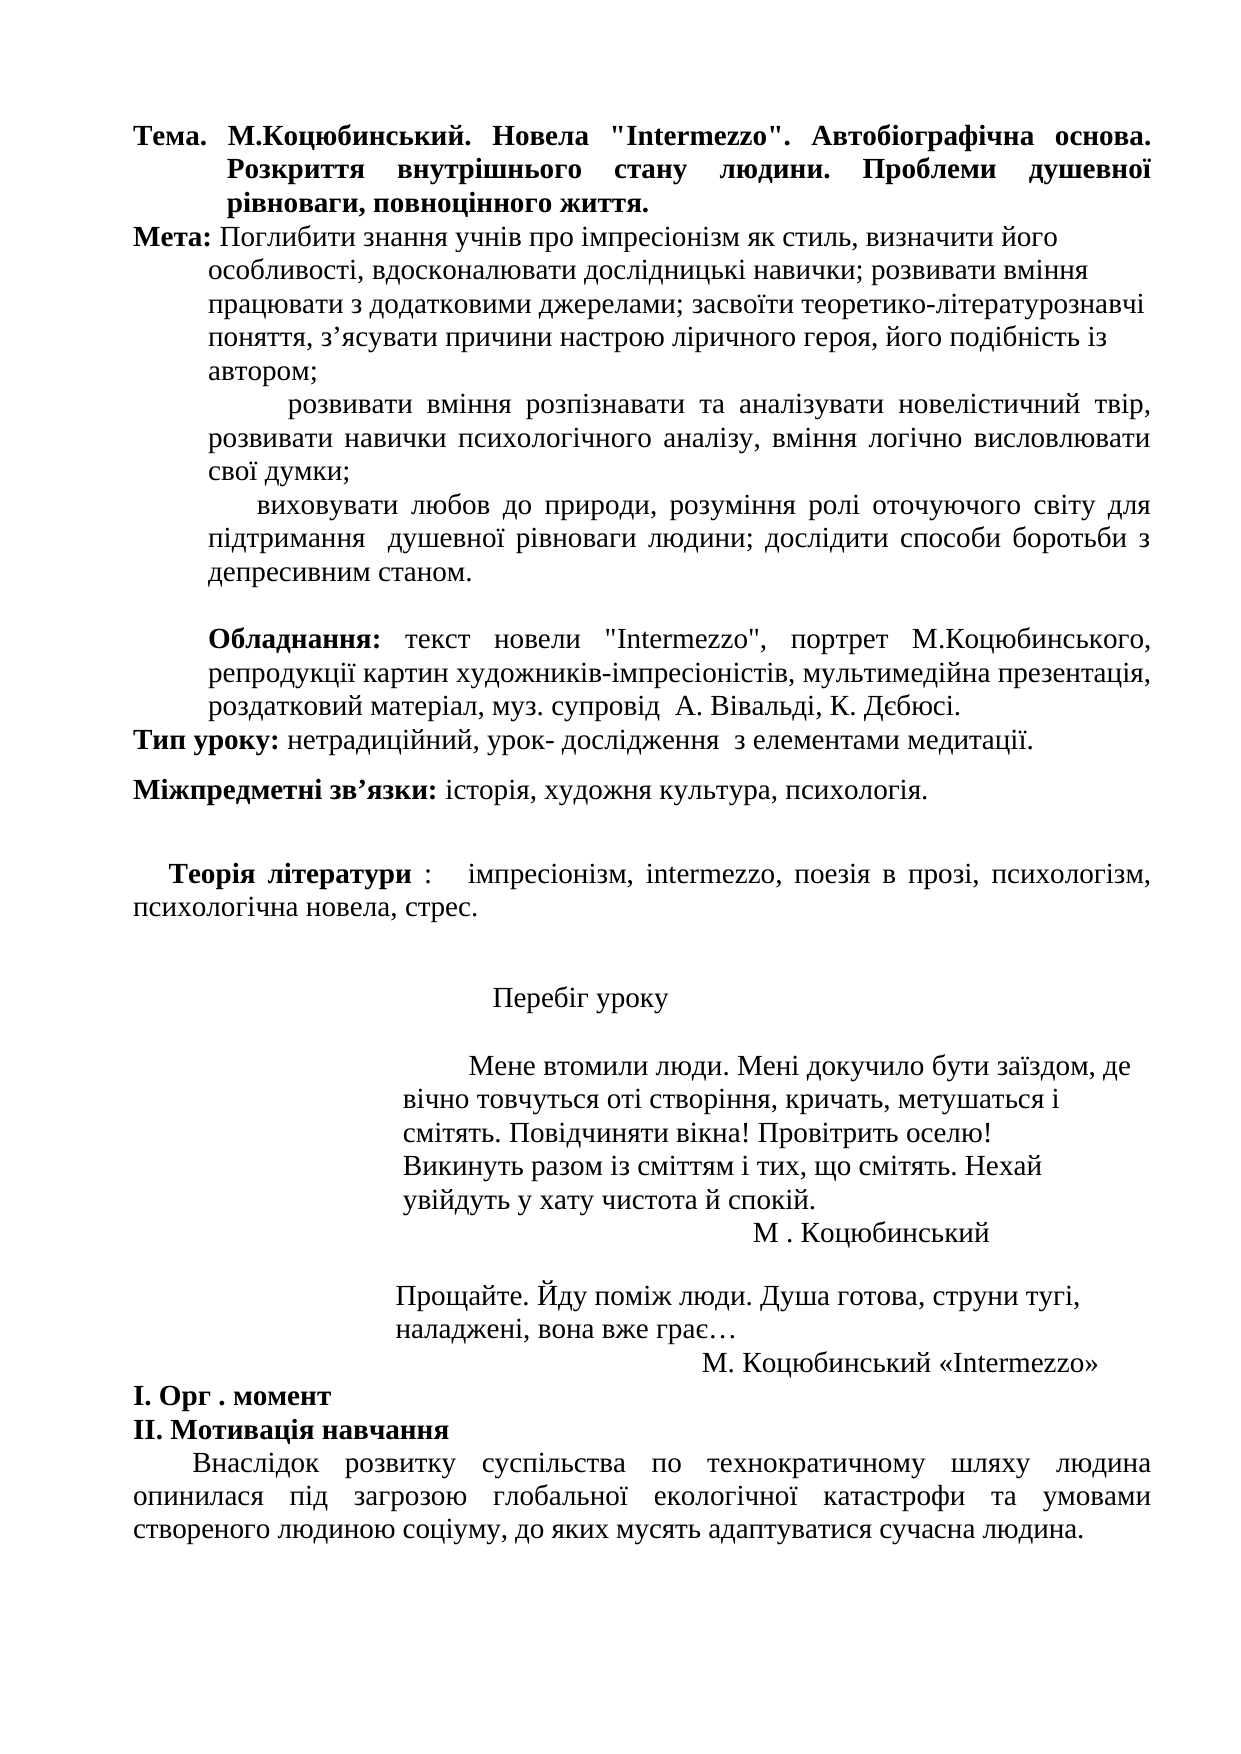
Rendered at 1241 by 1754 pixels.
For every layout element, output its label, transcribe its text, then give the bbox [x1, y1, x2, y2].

text Теорія літератури : імпресіонізм, іntermezzo, поезія в прозі, психологізм, психологічна новела, стрес. [133, 856, 1152, 923]
text Внаслідок розвитку суспільства по технократичному шляху людина опинилася під загрозою глобальної екологічної катастрофи та умовами створеного людиною соціуму, до яких мусять адаптуватися сучасна людина. [133, 1445, 1152, 1545]
text Мета: Поглибити знання учнів про імпресіонізм як стиль, визначити його особливості, вдосконалювати дослідницькі навички; розвивати вміння працювати з додатковими джерелами; засвоїти теоретико-літературознавчі поняття, з’ясувати причини настрою ліричного героя, його подібність із автором; [133, 219, 1152, 386]
text ІІ. Мотивація навчання [133, 1412, 1152, 1445]
text наладженi, вона вже грає… [133, 1311, 1152, 1345]
text І. Орг . момент [133, 1378, 1152, 1412]
text Перебіг уроку [208, 981, 1152, 1014]
text Тип уроку: нетрадиційний, урок- дослідження з елементами медитації. [133, 722, 1152, 755]
text М. Коцюбинський «Intermezzo» [133, 1345, 1152, 1378]
text увійдуть у хату чистота й спокій. [133, 1182, 1152, 1215]
text вічно товчуться оті створіння, кричать, метушаться і [133, 1081, 1152, 1115]
text Мене втомили люди. Мені докучило бути заїздом, де [133, 1048, 1152, 1081]
text Міжпредметні зв’язки: історія, художня культура, психологія. [133, 772, 1152, 806]
text Викинуть разом із сміттям і тих, що смітять. Нехай [133, 1148, 1152, 1182]
text Обладнання: текст новели "Intermezzo", портрет М.Коцюбинського, репродукції картин художників-імпресіоністів, мультимедійна презентація, роздатковий матеріал, муз. супровід А. Вівальді, К. Дєбюсі. [208, 621, 1152, 722]
text смітять. Повідчиняти вікна! Провітрить оселю! [133, 1115, 1152, 1148]
text М . Коцюбинський [133, 1215, 1152, 1278]
text розвивати вміння розпізнавати та аналізувати новелістичний твір, розвивати навички психологічного аналізу, вміння логічно висловлювати свої думки; [133, 386, 1152, 487]
text виховувати любов до природи, розуміння ролі оточуючого світу для підтримання душевної рівноваги людини; дослідити способи боротьби з депресивним станом. [133, 487, 1152, 588]
text Тема. М.Коцюбинський. Новела "Intermezzo". Автобіографічна основа. Розкриття внутрішнього стану людини. Проблеми душевної рівноваги, повноцінного життя. [133, 118, 1152, 219]
text Прощайте. Йду помiж люди. Душа готова, струни тугi, [133, 1278, 1152, 1311]
